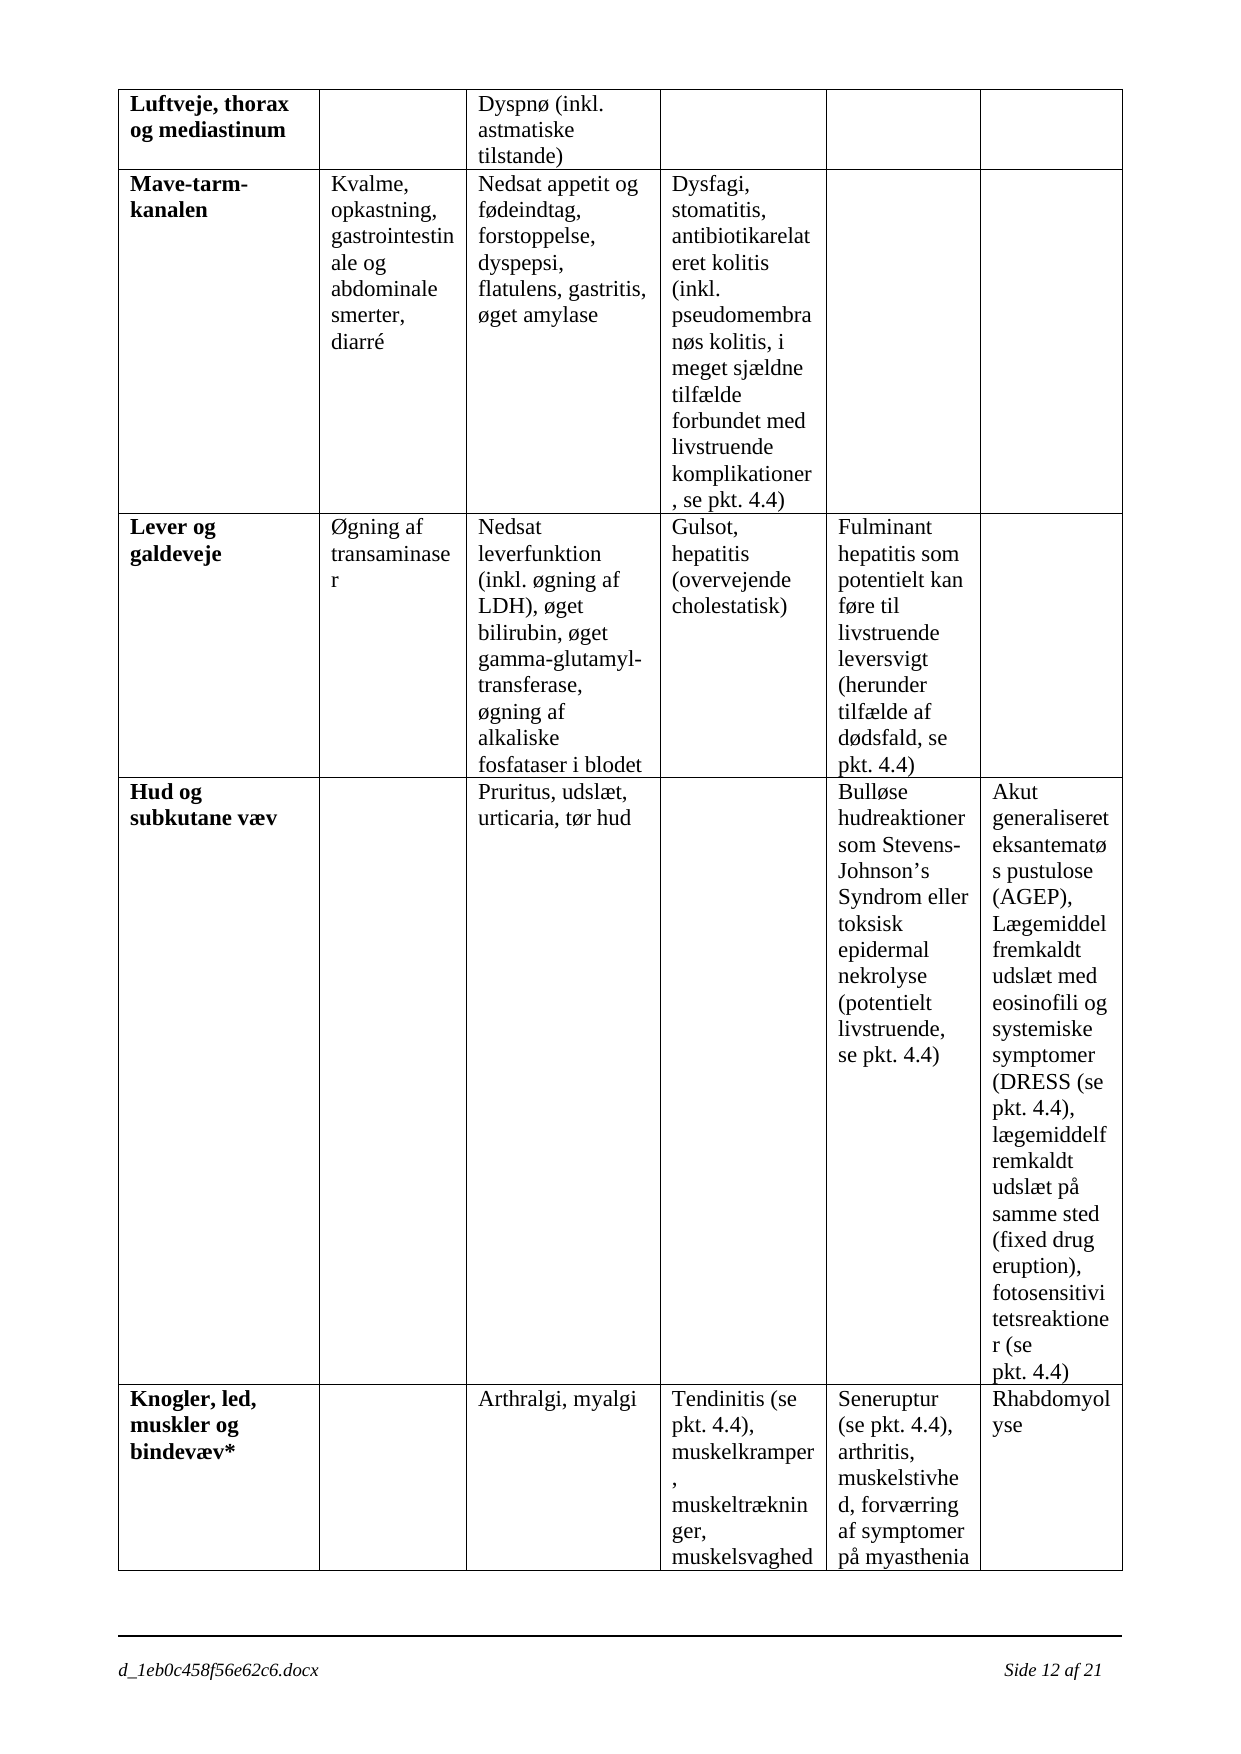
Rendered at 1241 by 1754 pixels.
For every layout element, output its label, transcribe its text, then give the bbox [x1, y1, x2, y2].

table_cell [827, 1385, 980, 1570]
table_cell Dysfagi, stomatitis, antibiotikarelateret kolitis (inkl. pseudomembranøs kolitis, i meget sjældne tilfælde forbundet med livstruende komplikationer, se pkt. 4.4) [661, 170, 826, 512]
table_cell Pruritus, udslæt, urticaria, tør hud [467, 778, 660, 1384]
table_cell [827, 90, 980, 169]
table_cell Lever og galdeveje [119, 514, 319, 777]
table_cell [981, 90, 1122, 169]
table_cell [981, 514, 1122, 777]
table_cell Dyspnø (inkl. astmatiske tilstande) [467, 90, 660, 169]
table_cell [320, 1385, 466, 1570]
table_cell Rhabdomyolyse [981, 1385, 1122, 1570]
table_cell Luftveje, thorax og mediastinum [119, 90, 319, 169]
table_cell [320, 778, 466, 1384]
table_cell [827, 170, 980, 512]
table_cell Fulminant hepatitis som potentielt kan føre til livstruende leversvigt (herunder tilfælde af dødsfald, se pkt. 4.4) [827, 514, 980, 777]
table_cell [119, 1385, 319, 1570]
table_cell Arthralgi, myalgi [467, 1385, 660, 1570]
table_cell Gulsot, hepatitis (overvejende cholestatisk) [661, 514, 826, 777]
table_cell Nedsat appetit og fødeindtag, forstoppelse, dyspepsi, flatulens, gastritis, øget amylase [467, 170, 660, 512]
table_cell Bulløse hudreaktioner som Stevens-Johnson’s Syndrom eller toksisk epidermal nekrolyse (potentielt livstruende, se pkt. 4.4) [827, 778, 980, 1384]
table_cell [661, 778, 826, 1384]
table_cell Akut generaliseret eksantematøs pustulose (AGEP), Lægemiddelfremkaldt udslæt med eosinofili og systemiske symptomer (DRESS (se pkt. 4.4), lægemiddelfremkaldt udslæt på samme sted (fixed drug eruption), fotosensitivitetsreaktioner (se pkt. 4.4) [981, 778, 1122, 1384]
table_cell Mave-tarm-kanalen [119, 170, 319, 512]
table_cell Hud og subkutane væv [119, 778, 319, 1384]
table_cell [661, 1385, 826, 1570]
table_cell Øgning af transaminaser [320, 514, 466, 777]
table_cell [320, 90, 466, 169]
table_cell Kvalme, opkastning, gastrointestinale og abdominale smerter, diarré [320, 170, 466, 512]
table_cell [981, 170, 1122, 512]
table_cell Nedsat leverfunktion (inkl. øgning af LDH), øget bilirubin, øget gamma-glutamyl-transferase, øgning af alkaliske fosfataser i blodet [467, 514, 660, 777]
table_cell [661, 90, 826, 169]
